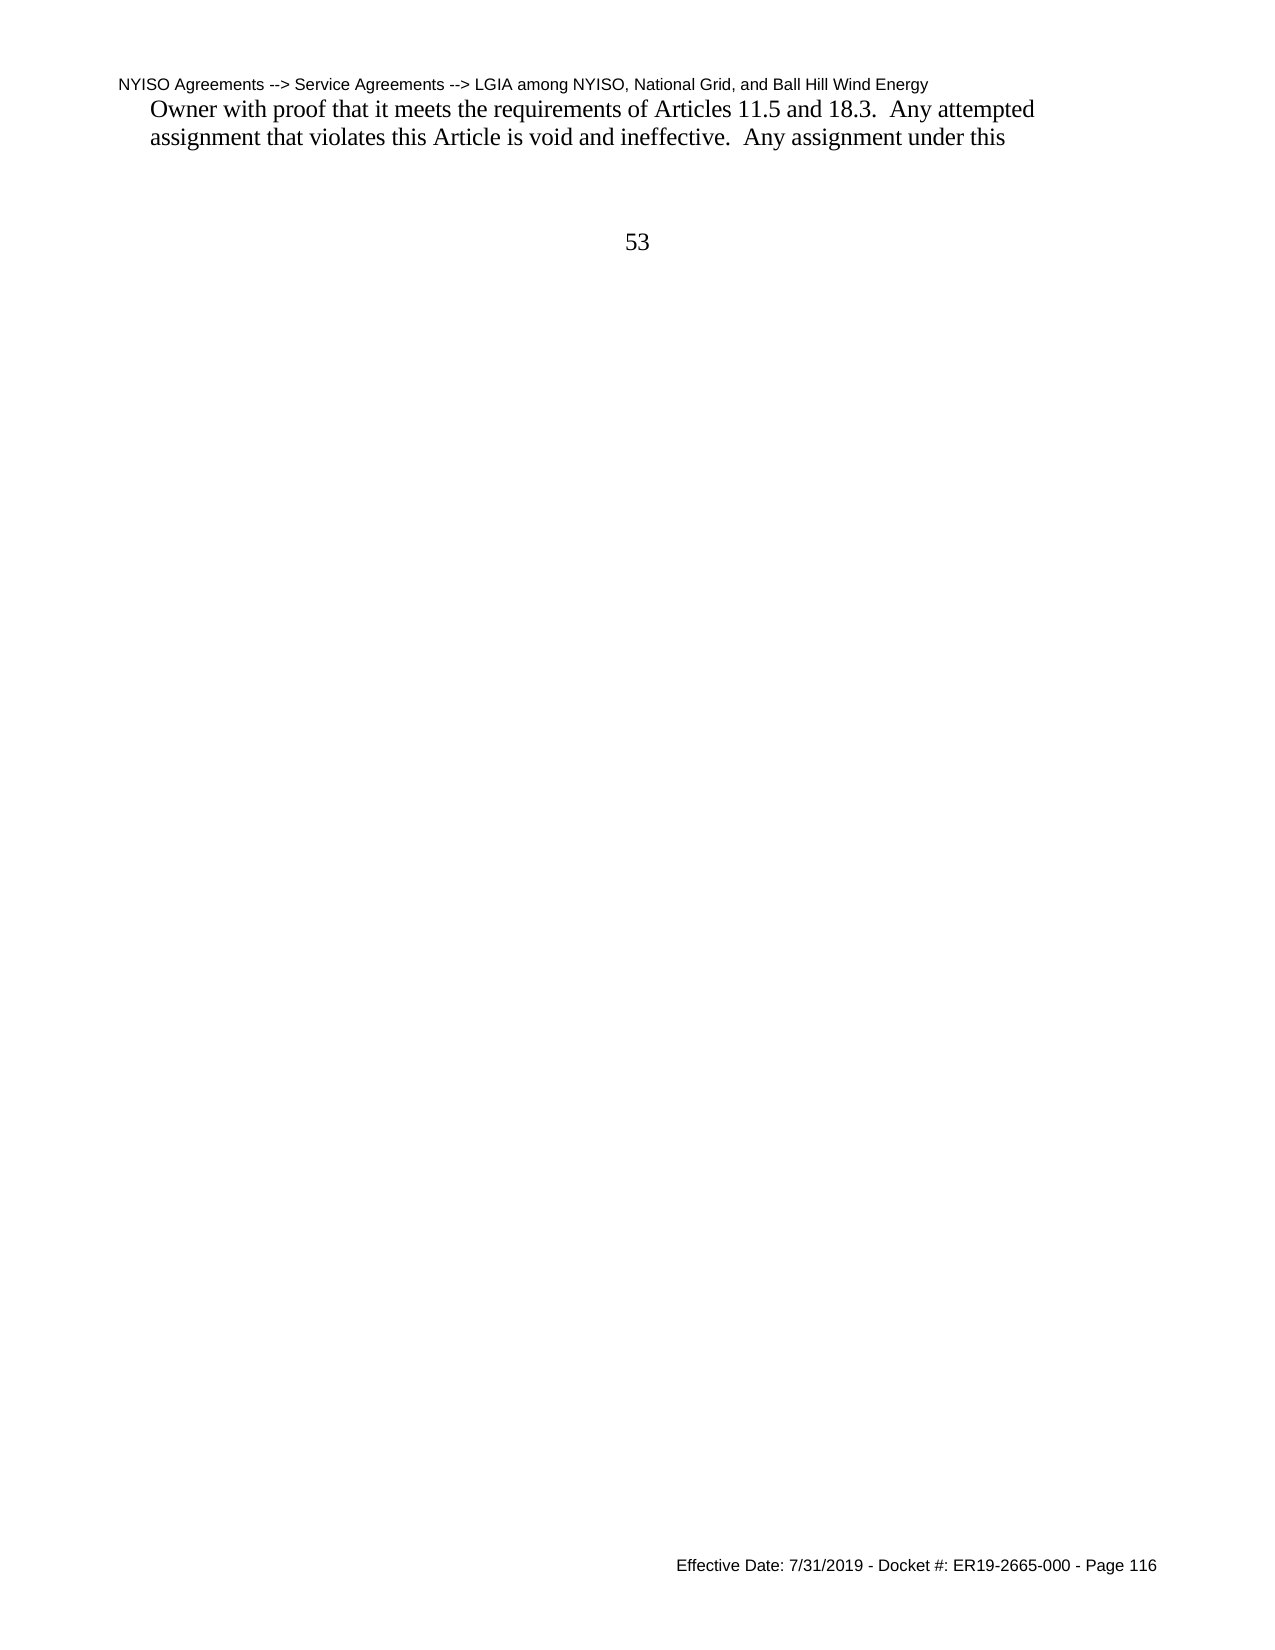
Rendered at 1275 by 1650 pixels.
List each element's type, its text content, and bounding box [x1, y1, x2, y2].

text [150, 94, 1141, 151]
text 53 [625, 227, 1275, 256]
